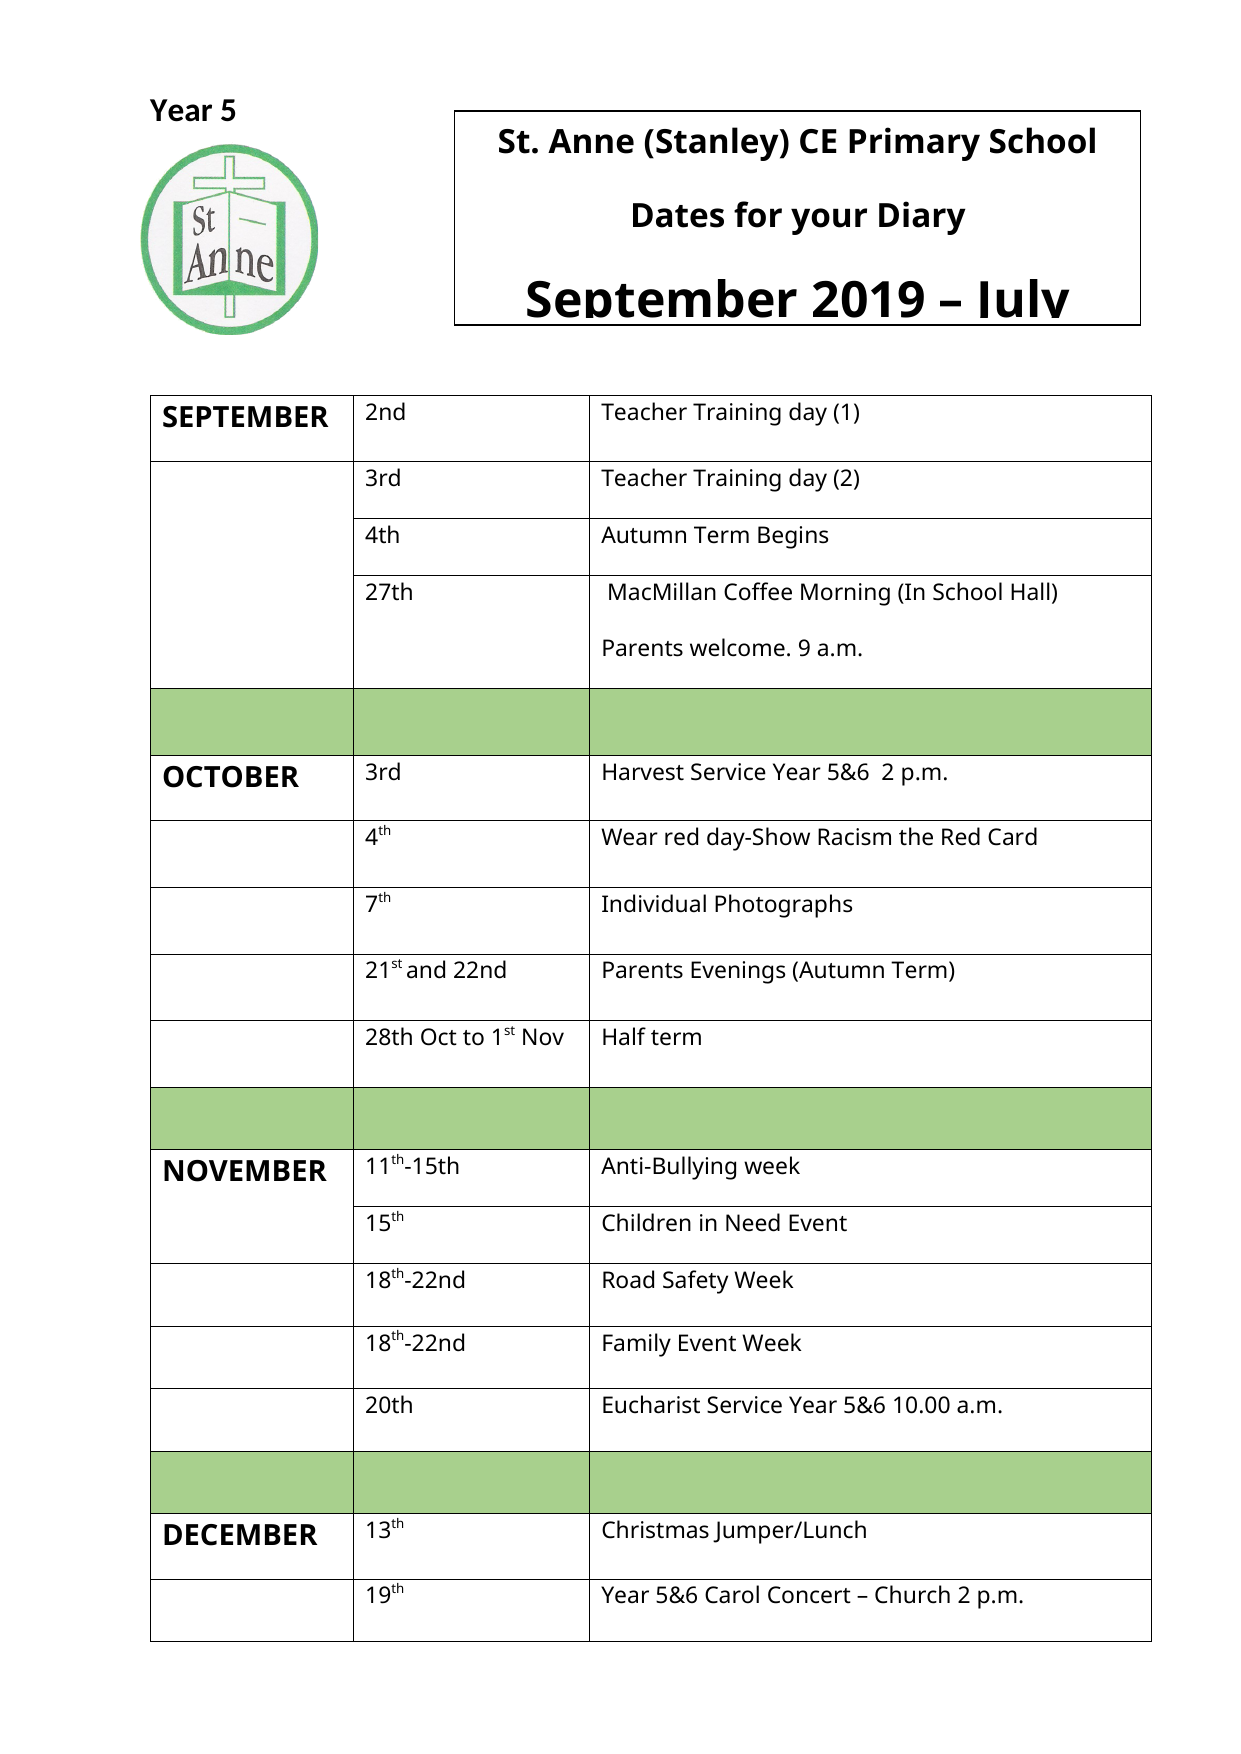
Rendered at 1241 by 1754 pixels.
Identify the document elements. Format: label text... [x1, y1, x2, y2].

table_cell Parents Evenings (Autumn Term) [590, 955, 1151, 1020]
table_cell [151, 1088, 353, 1149]
table_cell [151, 1021, 353, 1087]
table_cell Half term [590, 1021, 1151, 1087]
table_cell Road Safety Week [590, 1264, 1151, 1326]
table_cell [151, 821, 353, 887]
table_cell [151, 1452, 353, 1513]
table_cell 3rd [354, 756, 589, 820]
table_cell [151, 1264, 353, 1326]
table_cell [590, 1452, 1151, 1513]
table_cell Wear red day-Show Racism the Red Card [590, 821, 1151, 887]
table_cell 11th-15th [354, 1150, 589, 1206]
table_cell [354, 689, 589, 755]
table_cell Individual Photographs [590, 888, 1151, 953]
table_cell Teacher Training day (2) [590, 462, 1151, 518]
table_cell [151, 689, 353, 755]
table_cell 4th [354, 821, 589, 887]
table_cell 4th [354, 519, 589, 574]
table_cell [151, 888, 353, 953]
table_cell [151, 462, 353, 688]
table_cell MacMillan Coffee Morning (In School Hall) Parents welcome. 9 a.m. [590, 576, 1151, 688]
table_cell 27th [354, 576, 589, 688]
table_cell 18th-22nd [354, 1327, 589, 1388]
table_cell [354, 1088, 589, 1149]
table_cell 3rd [354, 462, 589, 518]
table_cell 18th-22nd [354, 1264, 589, 1326]
table_cell [590, 1088, 1151, 1149]
table_header SEPTEMBER [151, 396, 353, 461]
table_cell [590, 689, 1151, 755]
table_cell [151, 1580, 353, 1641]
table_cell 19th [354, 1580, 589, 1641]
table_cell OCTOBER [151, 756, 353, 820]
table_cell Eucharist Service Year 5&6 10.00 a.m. [590, 1389, 1151, 1451]
table_cell 7th [354, 888, 589, 953]
table_cell NOVEMBER [151, 1150, 353, 1263]
picture [140, 142, 318, 333]
table_cell Christmas Jumper/Lunch [590, 1514, 1151, 1578]
table_cell Children in Need Event [590, 1207, 1151, 1263]
table_cell Anti-Bullying week [590, 1150, 1151, 1206]
table_cell 21st and 22nd [354, 955, 589, 1020]
table_cell 13th [354, 1514, 589, 1578]
table_cell 20th [354, 1389, 589, 1451]
table_cell 28th Oct to 1st Nov [354, 1021, 589, 1087]
table_cell 15th [354, 1207, 589, 1263]
table_header 2nd [354, 396, 589, 461]
table_cell Family Event Week [590, 1327, 1151, 1388]
table_cell [354, 1452, 589, 1513]
table_cell [151, 1389, 353, 1451]
table_header Teacher Training day (1) [590, 396, 1151, 461]
table_cell DECEMBER [151, 1514, 353, 1578]
text Year 5 [150, 89, 1090, 129]
table_cell [151, 1327, 353, 1388]
table_cell Year 5&6 Carol Concert – Church 2 p.m. [590, 1580, 1151, 1641]
table_cell [151, 955, 353, 1020]
table_cell Autumn Term Begins [590, 519, 1151, 574]
table_cell Harvest Service Year 5&6 2 p.m. [590, 756, 1151, 820]
